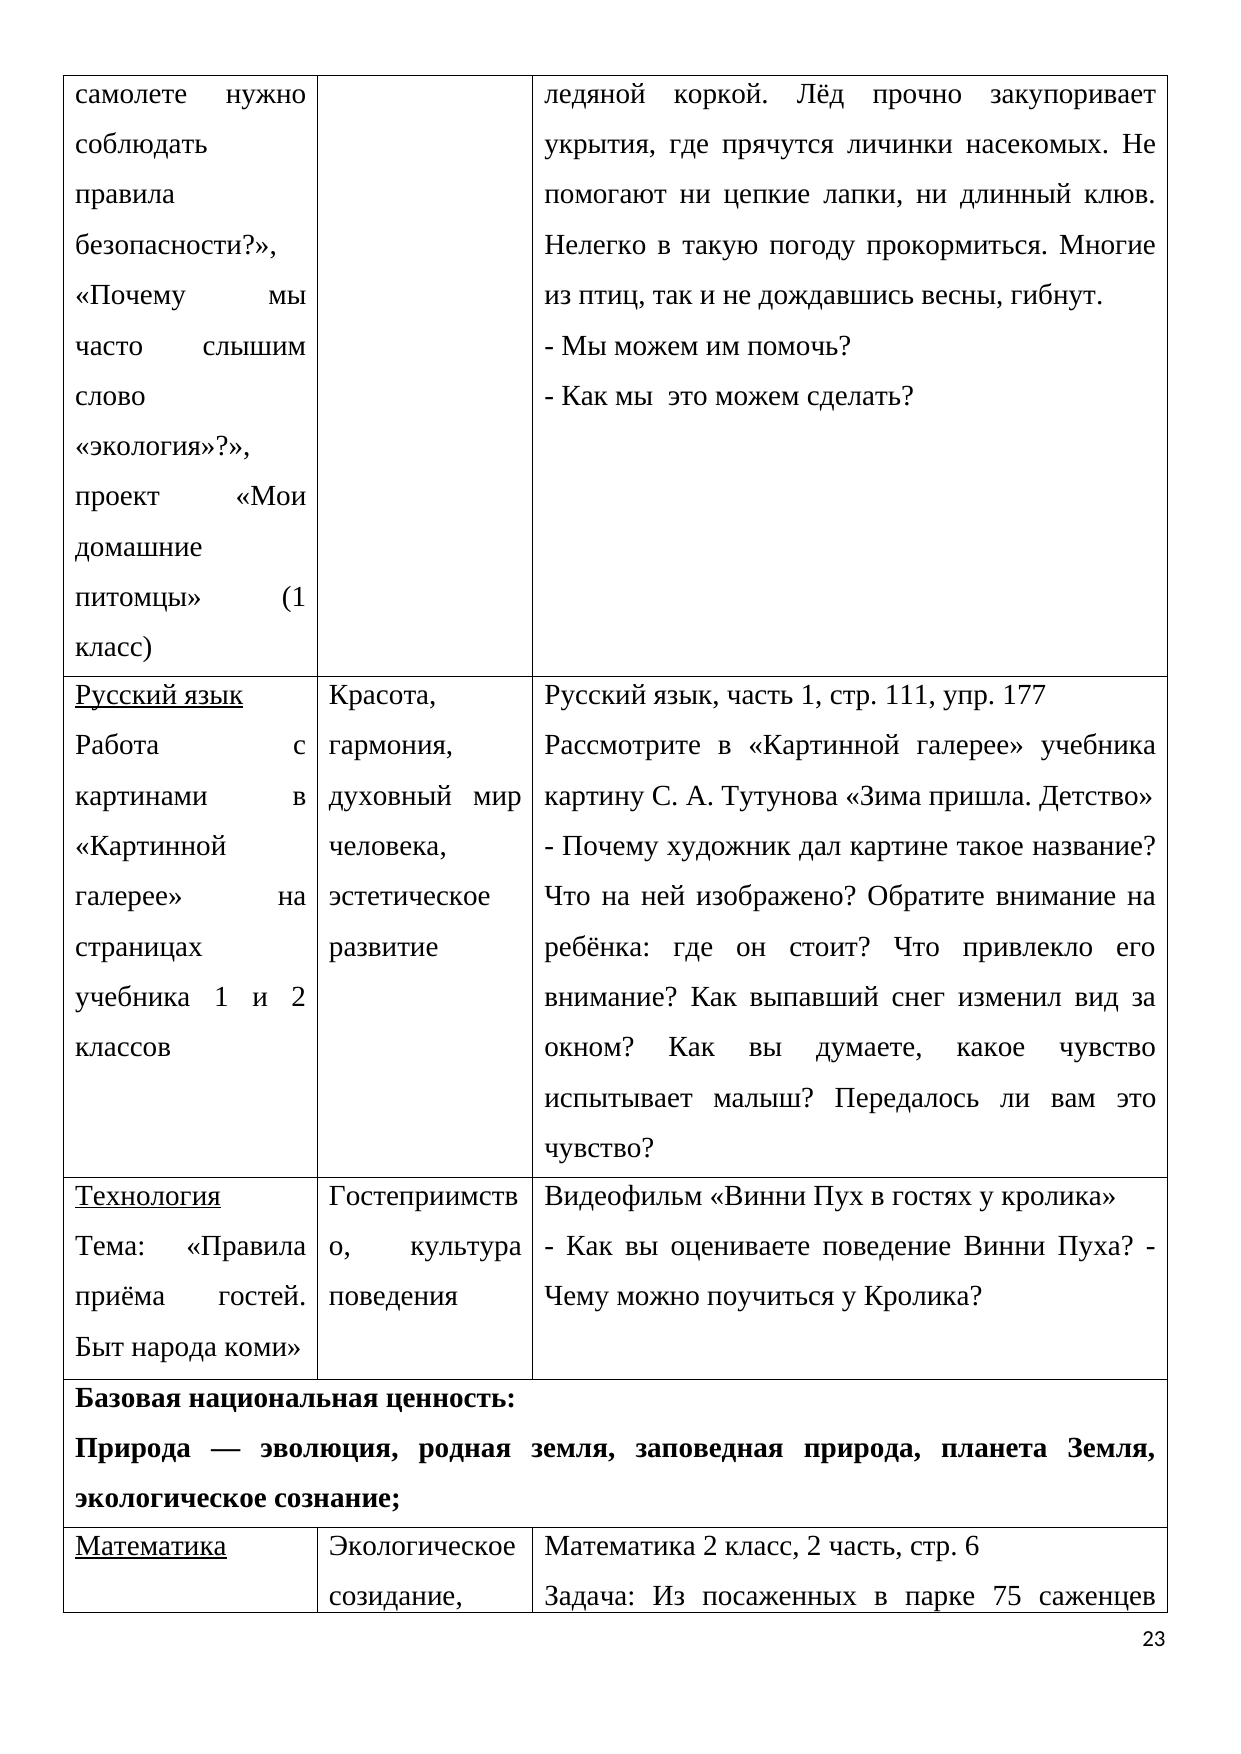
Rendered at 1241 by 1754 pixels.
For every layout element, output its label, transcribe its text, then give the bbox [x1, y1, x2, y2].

table_cell Русский язык Работа с картинами в «Картинной галерее» на страницах учебника 1 и 2 классов [64, 677, 317, 1177]
table_cell Красота, гармония, духовный мир человека, эстетическое развитие [318, 677, 532, 1177]
table_cell Базовая национальная ценность: Природа — эволюция, родная земля, заповедная природа, планета Земля, экологическое сознание; [64, 1380, 1167, 1527]
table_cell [64, 76, 317, 676]
table_cell Гостеприимство, культура поведения [318, 1178, 532, 1379]
table_cell Технология Тема: «Правила приёма гостей. Быт народа коми» [64, 1178, 317, 1379]
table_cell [64, 1528, 317, 1612]
table_cell Видеофильм «Винни Пух в гостях у кролика» - Как вы оцениваете поведение Винни Пуха? - Чему можно поучиться у Кролика? [533, 1178, 1167, 1379]
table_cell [318, 76, 532, 676]
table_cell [533, 1528, 1167, 1612]
table_cell Русский язык, часть 1, стр. 111, упр. 177 Рассмотрите в «Картинной галерее» учебника картину С. А. Тутунова «Зима пришла. Детство» - Почему художник дал картине такое название? Что на ней изображено? Обратите внимание на ребёнка: где он стоит? Что привлекло его внимание? Как выпавший снег изменил вид за окном? Как вы думаете, какое чувство испытывает малыш? Передалось ли вам это чувство? [533, 677, 1167, 1177]
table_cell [318, 1528, 532, 1612]
